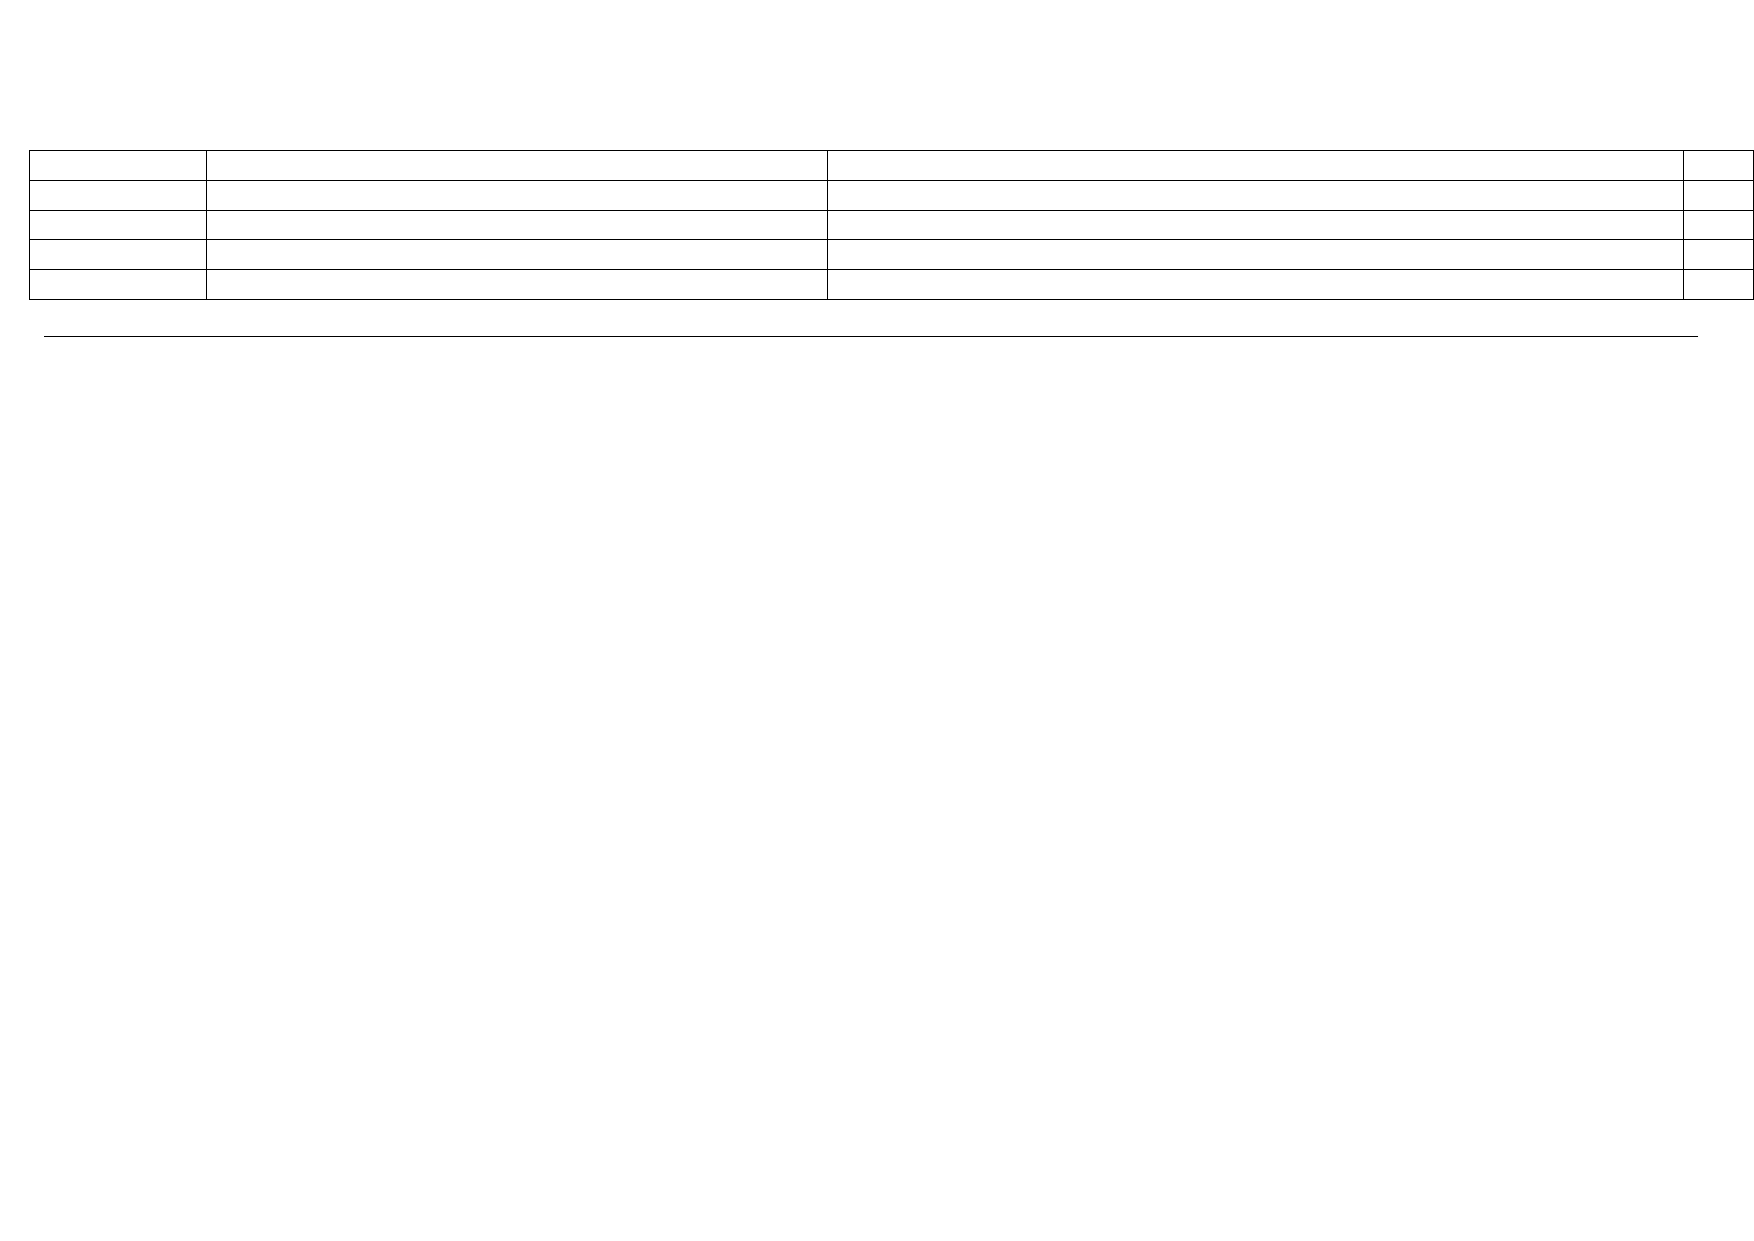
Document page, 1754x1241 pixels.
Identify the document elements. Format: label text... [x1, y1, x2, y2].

table_cell [1684, 240, 1753, 269]
table_cell [828, 211, 1683, 239]
table_cell [30, 181, 206, 209]
table_cell [30, 270, 206, 299]
table_cell [1684, 181, 1753, 209]
table_cell [1684, 151, 1753, 180]
table_cell [30, 211, 206, 239]
table_cell [828, 181, 1683, 209]
table_cell [828, 240, 1683, 269]
table_cell [207, 240, 827, 269]
table_cell [1684, 211, 1753, 239]
table_cell [207, 270, 827, 299]
table_cell [828, 270, 1683, 299]
table_cell [1684, 270, 1753, 299]
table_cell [207, 151, 827, 180]
table_cell [207, 211, 827, 239]
table_cell Xiaomi [30, 151, 206, 180]
table_cell [30, 240, 206, 269]
table_cell [207, 181, 827, 209]
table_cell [828, 151, 1683, 180]
